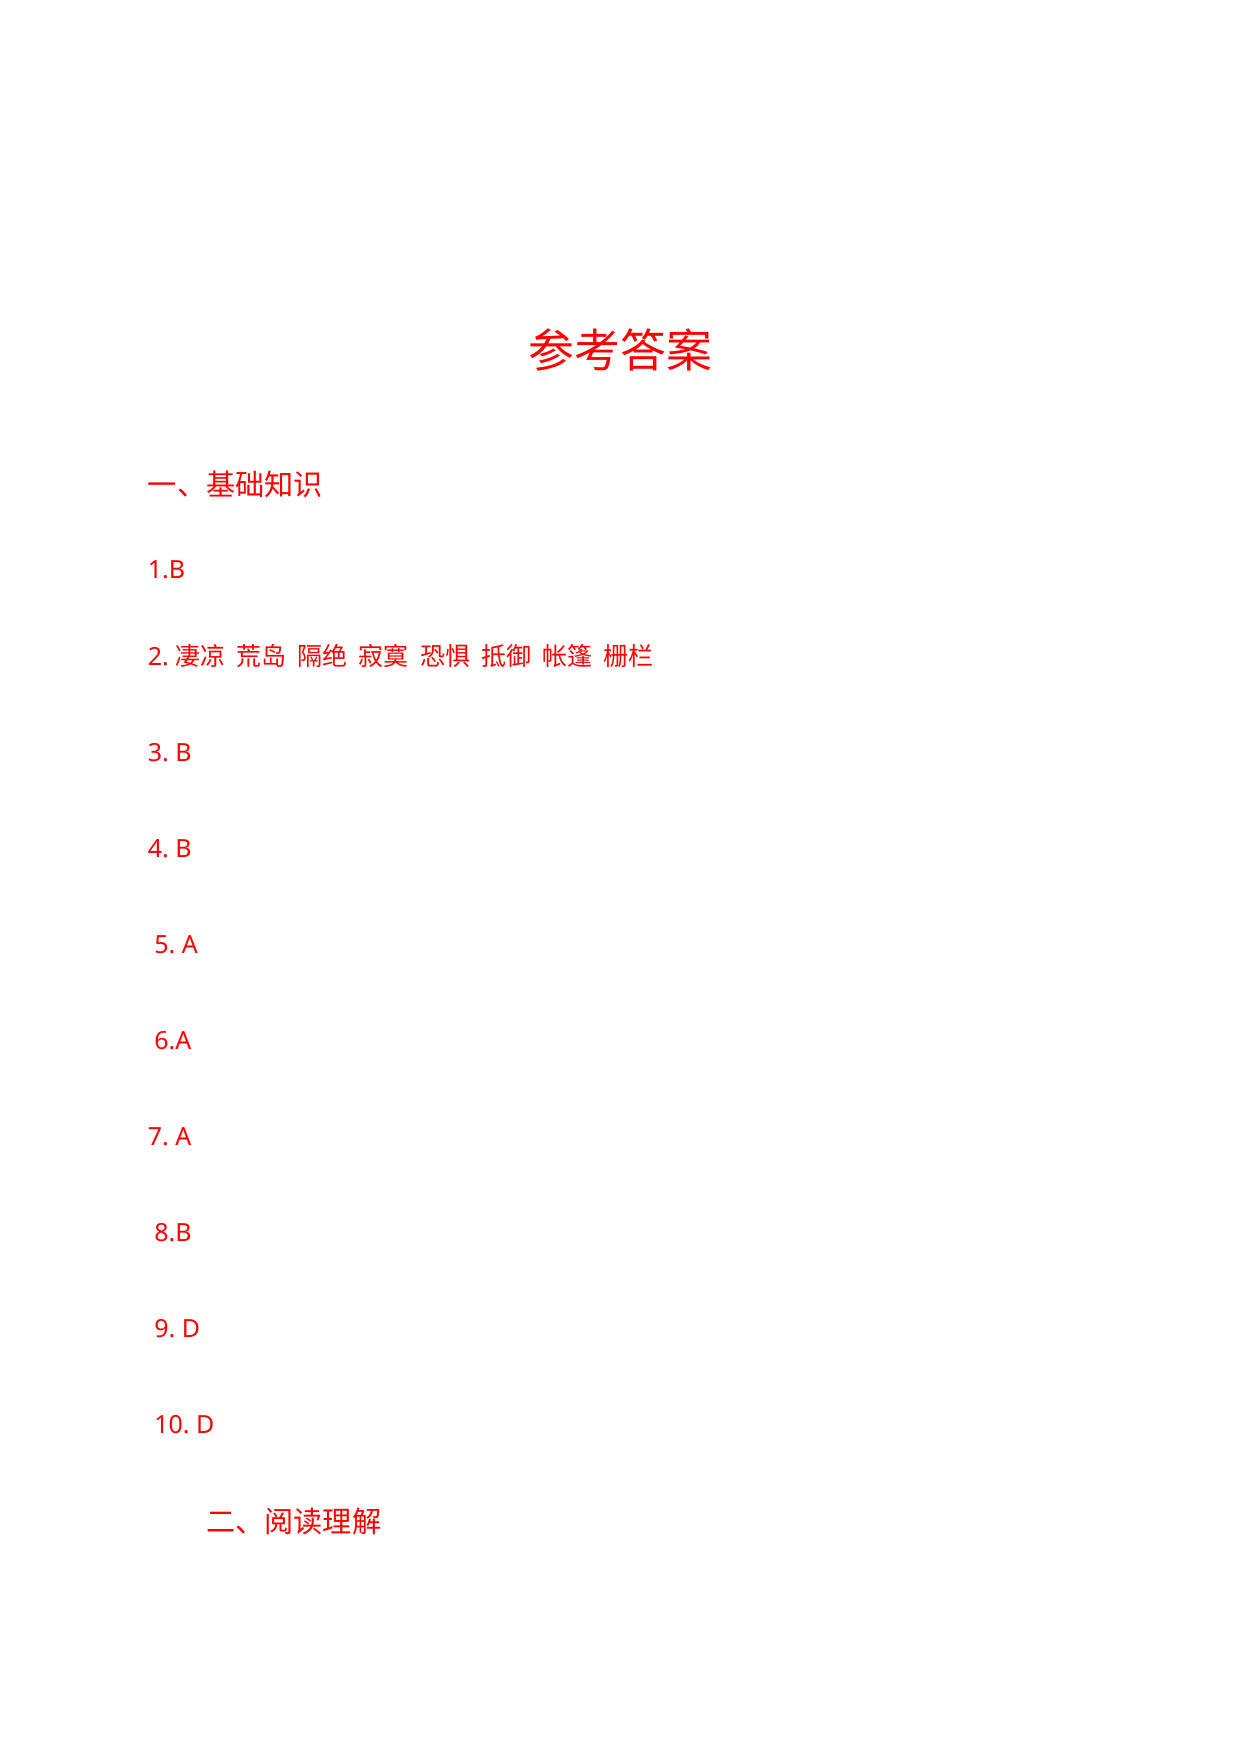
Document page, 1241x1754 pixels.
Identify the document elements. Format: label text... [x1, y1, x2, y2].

text 参考答案 [148, 299, 1093, 397]
text 1.B[来源:Zxxk.Com][来源:学科网ZXXK] [148, 536, 1093, 601]
text 8.B [148, 1199, 1093, 1264]
text 4. B [148, 815, 1093, 880]
text 3. B [148, 719, 1093, 784]
text 7. A [148, 1103, 1093, 1168]
text 9. D [来源:学科网] [148, 1295, 1093, 1360]
text 二、阅读理解 [148, 1487, 1093, 1552]
text 10. D [148, 1391, 1093, 1456]
text 一、基础知识 [148, 451, 1093, 516]
text 2. 凄凉 荒岛 隔绝 寂寞 恐惧 抵御 帐篷 栅栏 [148, 622, 1093, 687]
text 6.A [148, 1007, 1093, 1072]
text 5. A [148, 911, 1093, 976]
